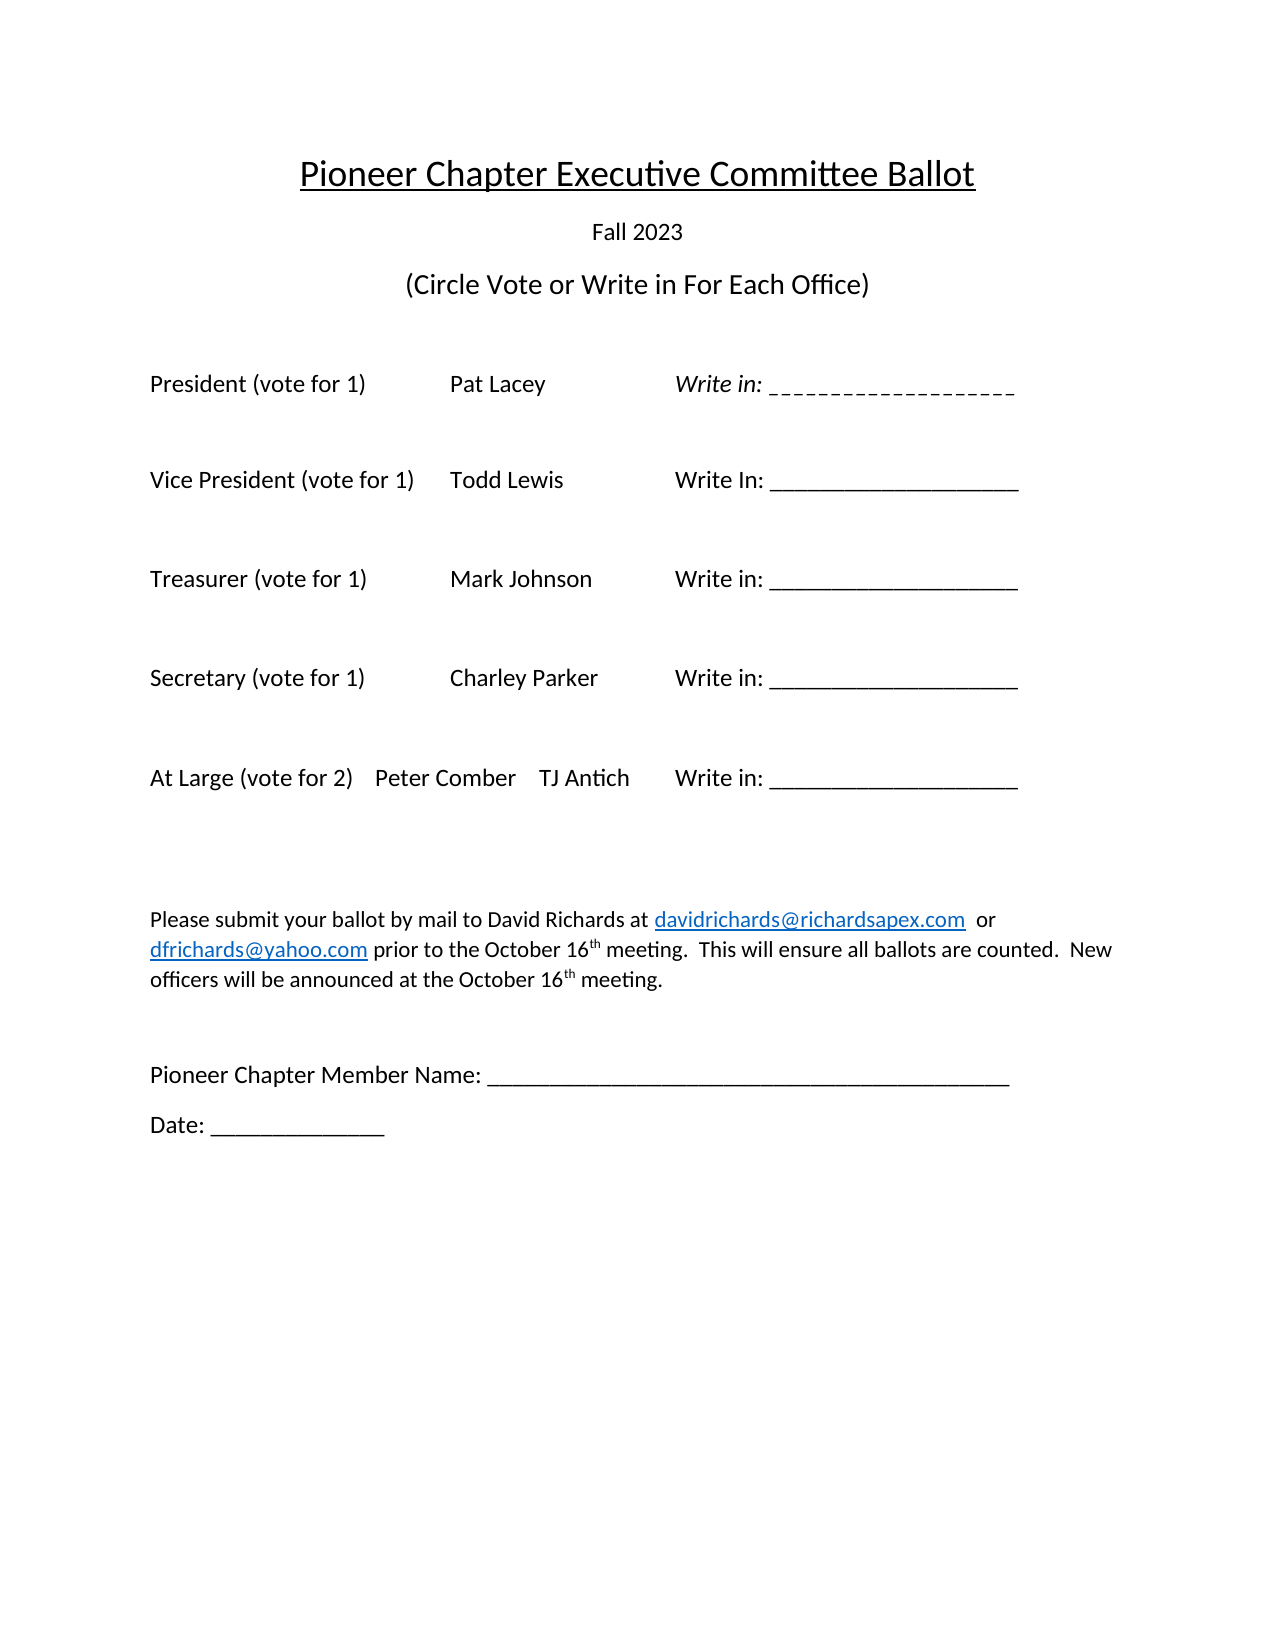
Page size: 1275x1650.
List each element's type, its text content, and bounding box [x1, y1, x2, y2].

text President (vote for 1) Pat Lacey Write in: ____________________ [150, 368, 1125, 398]
text Pioneer Chapter Executive Committee Ballot [150, 150, 1125, 196]
text Date: ______________ [150, 1109, 1125, 1139]
text At Large (vote for 2) Peter Comber TJ Antich Write in: ____________________ [150, 762, 1125, 792]
text (Circle Vote or Write in For Each Office) [150, 266, 1125, 301]
text Please submit your ballot by mail to David Richards at davidrichards@richardsapex.com or dfrichards@yahoo.com prior to the October 16th meeting. This will ensure all ballots are counted. New officers will be announced at the October 16th meeting. [150, 905, 1125, 993]
text Fall 2023 [150, 216, 1125, 247]
text Secretary (vote for 1) Charley Parker Write in: ____________________ [150, 662, 1125, 693]
text Treasurer (vote for 1) Mark Johnson Write in: ____________________ [150, 563, 1125, 594]
text Pioneer Chapter Member Name: __________________________________________ [150, 1059, 1125, 1090]
text Vice President (vote for 1) Todd Lewis Write In: ____________________ [150, 464, 1125, 495]
